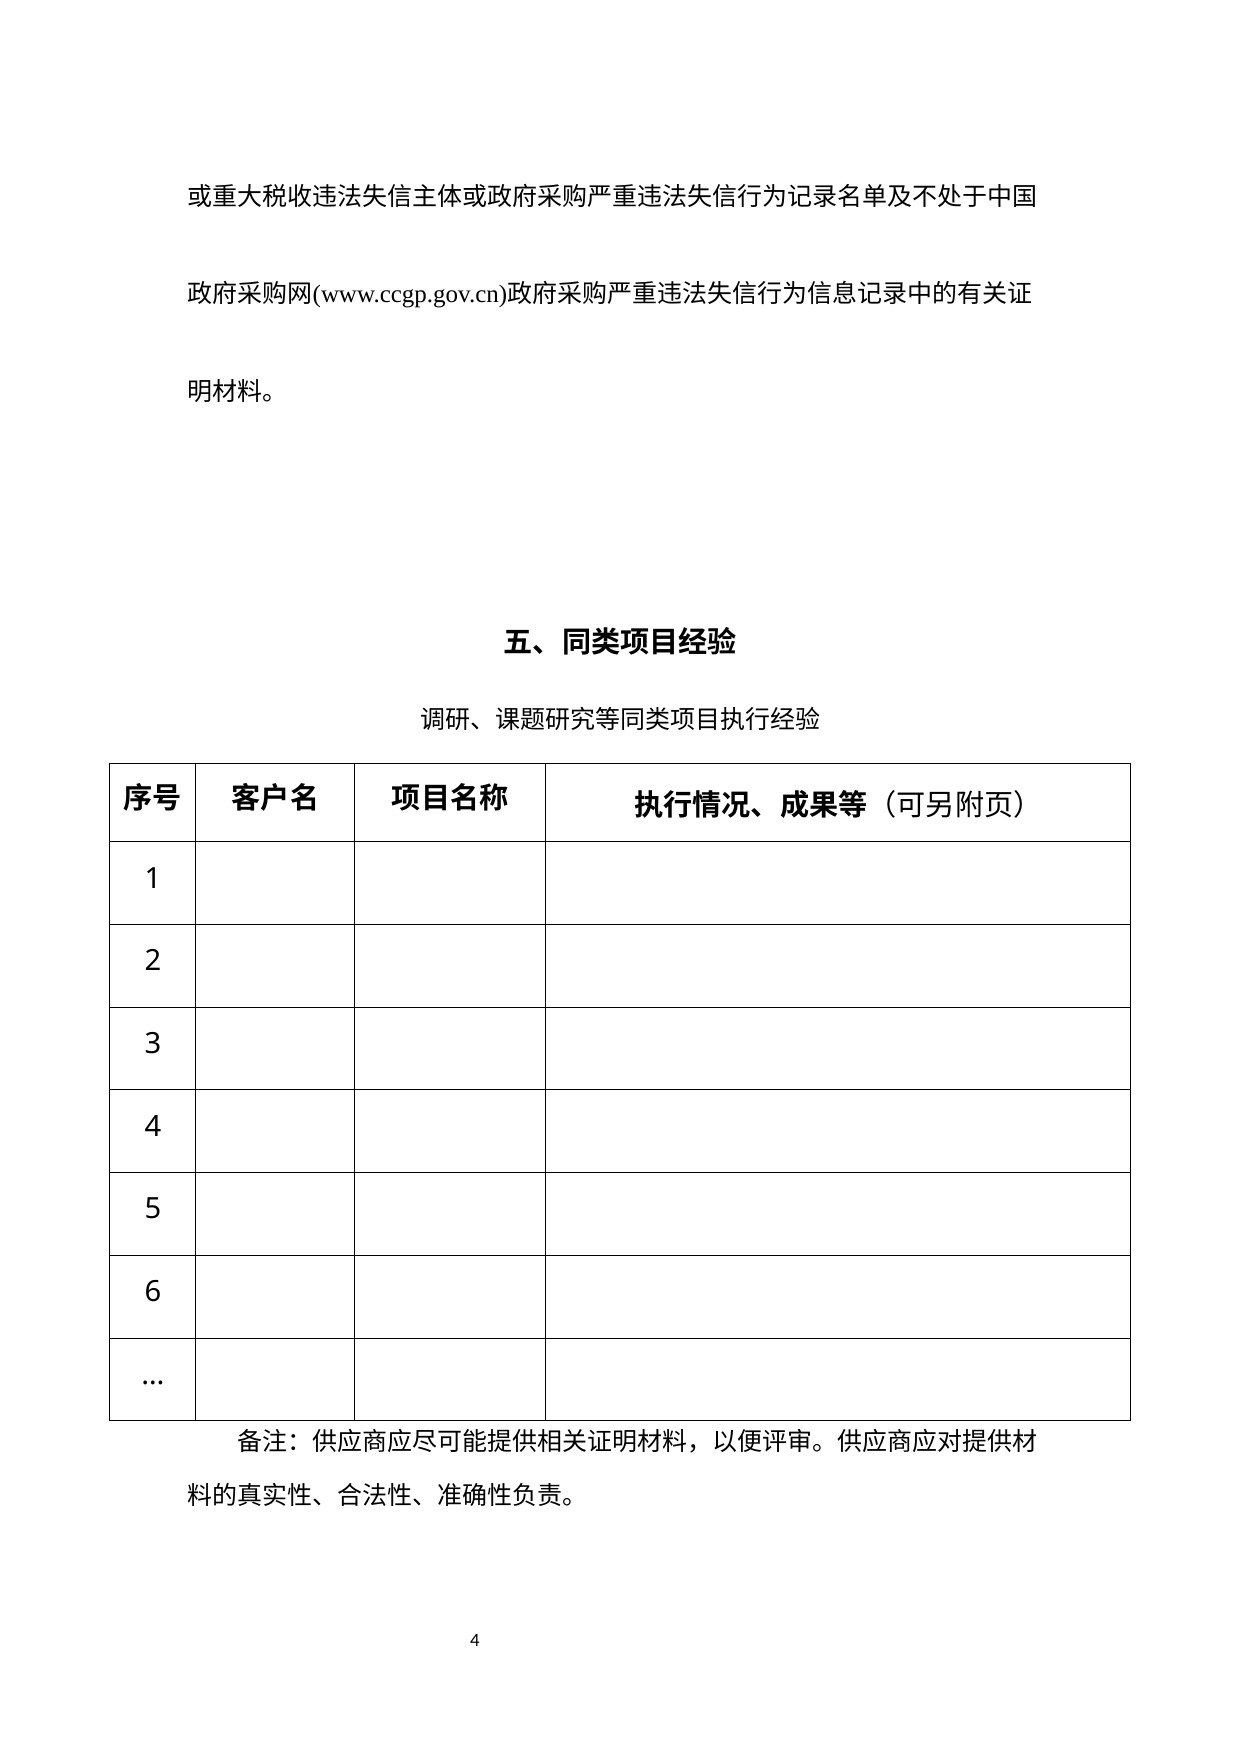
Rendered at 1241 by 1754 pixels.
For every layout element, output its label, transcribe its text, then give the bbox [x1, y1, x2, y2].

table_cell 2 [110, 925, 195, 1007]
table_cell [196, 925, 354, 1007]
table_cell [196, 1173, 354, 1255]
table_cell … [110, 1339, 195, 1420]
table_cell [196, 1090, 354, 1172]
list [187, 162, 1053, 422]
table_cell [546, 1090, 1130, 1172]
table_cell 5 [110, 1173, 195, 1255]
text 备注：供应商应尽可能提供相关证明材料，以便评审。供应商应对提供材料的真实性、合法性、准确性负责。 [187, 1421, 1053, 1512]
table_cell [196, 842, 354, 924]
table_cell [546, 1008, 1130, 1089]
table_cell [196, 1008, 354, 1089]
table_cell [196, 1339, 354, 1420]
table_cell 6 [110, 1256, 195, 1337]
table_cell [546, 1256, 1130, 1337]
table_header 序号 [110, 764, 195, 841]
table_cell [355, 1173, 545, 1255]
table_header 执行情况、成果等（可另附页） [546, 764, 1130, 841]
table_cell 4 [110, 1090, 195, 1172]
table_cell [546, 925, 1130, 1007]
table_cell [196, 1256, 354, 1337]
table_cell [355, 842, 545, 924]
table_cell 1 [110, 842, 195, 924]
table_cell [355, 1256, 545, 1337]
table_cell [355, 925, 545, 1007]
table_cell [546, 1339, 1130, 1420]
list 调研、课题研究等同类项目执行经验 [187, 685, 1053, 750]
table_cell [355, 1008, 545, 1089]
table_cell [546, 842, 1130, 924]
table_cell [546, 1173, 1130, 1255]
table_cell 3 [110, 1008, 195, 1089]
table_cell [355, 1339, 545, 1420]
table_header 客户名 [196, 764, 354, 841]
list 五、同类项目经验 [187, 608, 1053, 673]
table_header 项目名称 [355, 764, 545, 841]
table_cell [355, 1090, 545, 1172]
